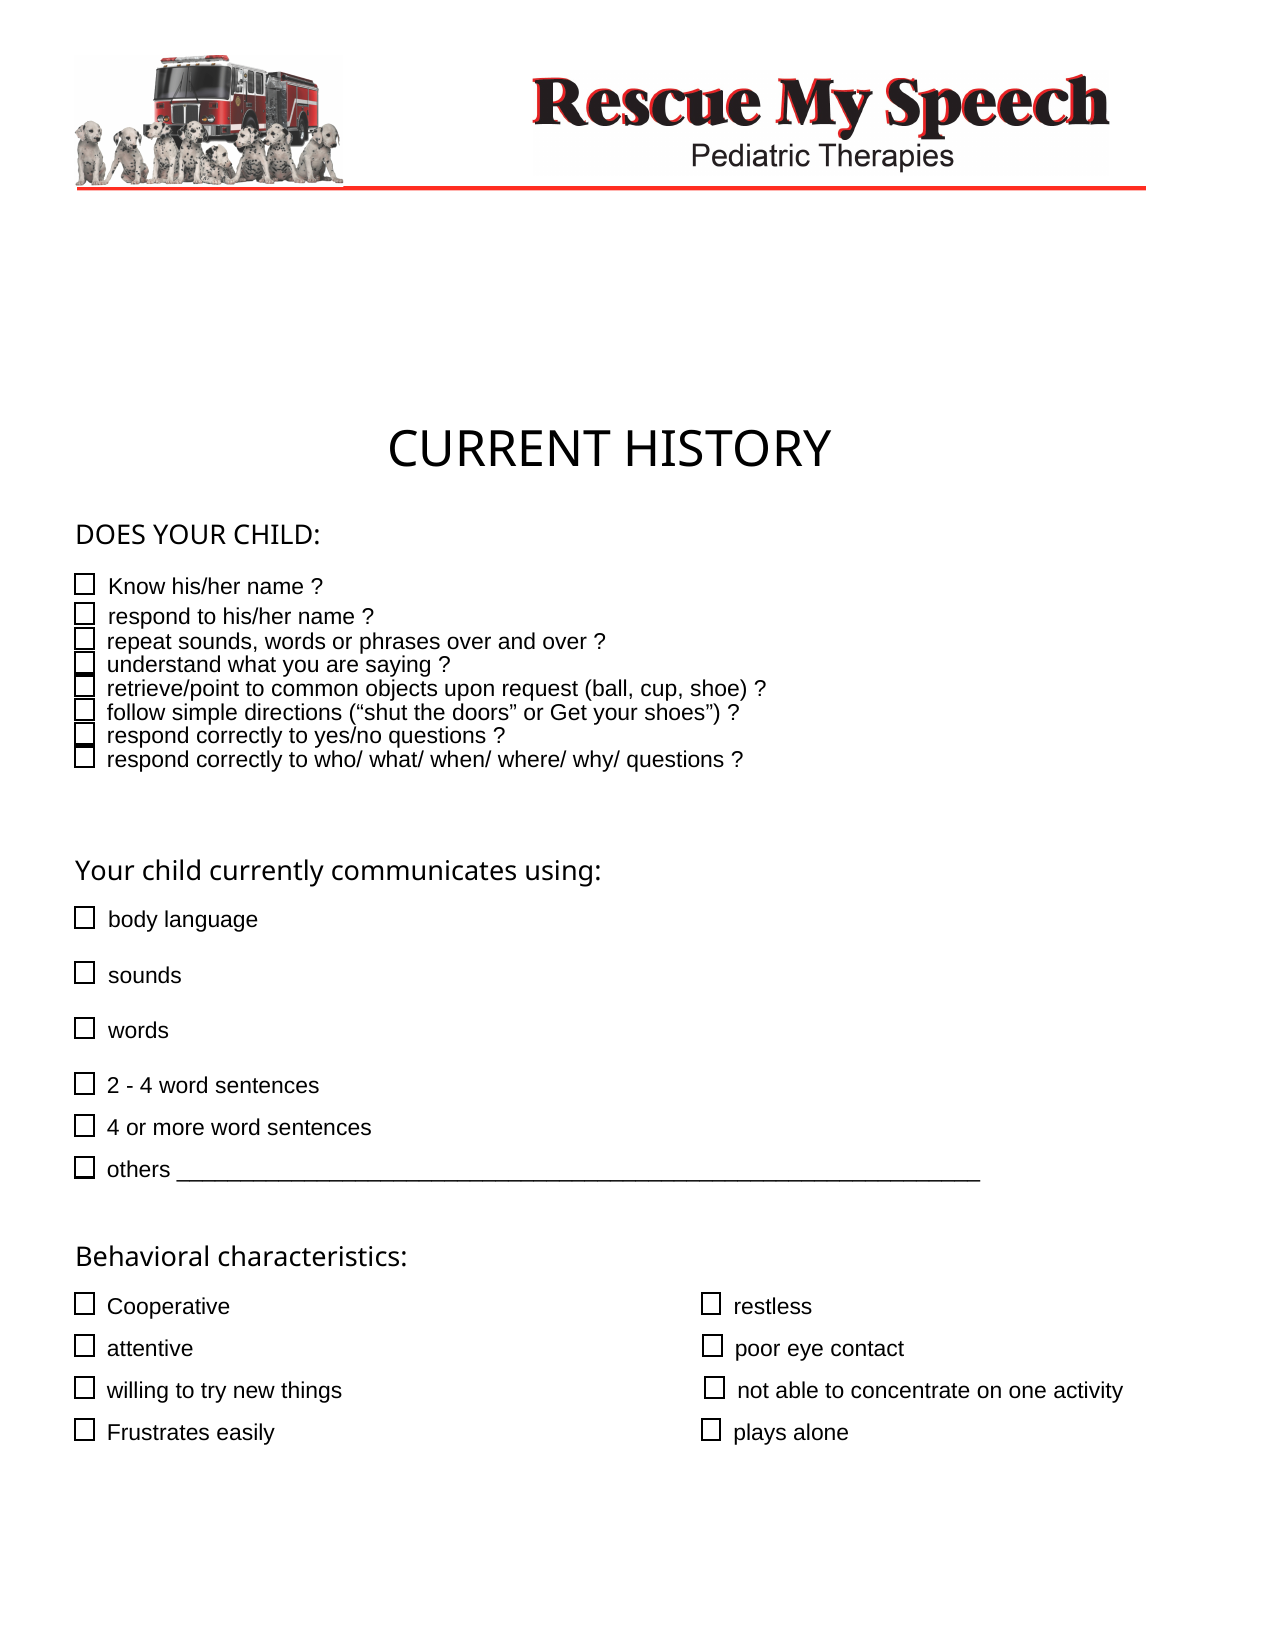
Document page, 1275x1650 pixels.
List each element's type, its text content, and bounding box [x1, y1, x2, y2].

text respond correctly to yes/no questions ? [95, 725, 1144, 748]
text Behavioral characteristics: [75, 1237, 1144, 1274]
text others _______________________________________________________________ [75, 1156, 1144, 1185]
text body language [75, 906, 1144, 943]
text sounds [75, 962, 1144, 999]
text words [75, 1017, 1144, 1054]
picture [532, 70, 1110, 176]
text Cooperative restless [75, 1293, 1144, 1322]
text 4 or more word sentences [75, 1114, 1144, 1143]
text repeat sounds, words or phrases over and over ? [75, 630, 1144, 654]
text Your child currently communicates using: [75, 851, 1144, 888]
text attentive poor eye contact [75, 1335, 1144, 1363]
picture [73, 55, 344, 187]
text CURRENT HISTORY [75, 413, 1144, 481]
text respond to his/her name ? [75, 601, 1144, 630]
text understand what you are saying ? [95, 654, 1144, 678]
text respond correctly to who/ what/ when/ where/ why/ questions ? [75, 748, 1144, 772]
text follow simple directions (“shut the doors” or Get your shoes”) ? [75, 701, 1144, 725]
text retrieve/point to common objects upon request (ball, cup, shoe) ? [75, 678, 1144, 701]
text 2 - 4 word sentences [75, 1072, 1144, 1101]
text DOES YOUR CHILD: [75, 515, 1144, 552]
text Know his/her name ? [75, 571, 1144, 601]
